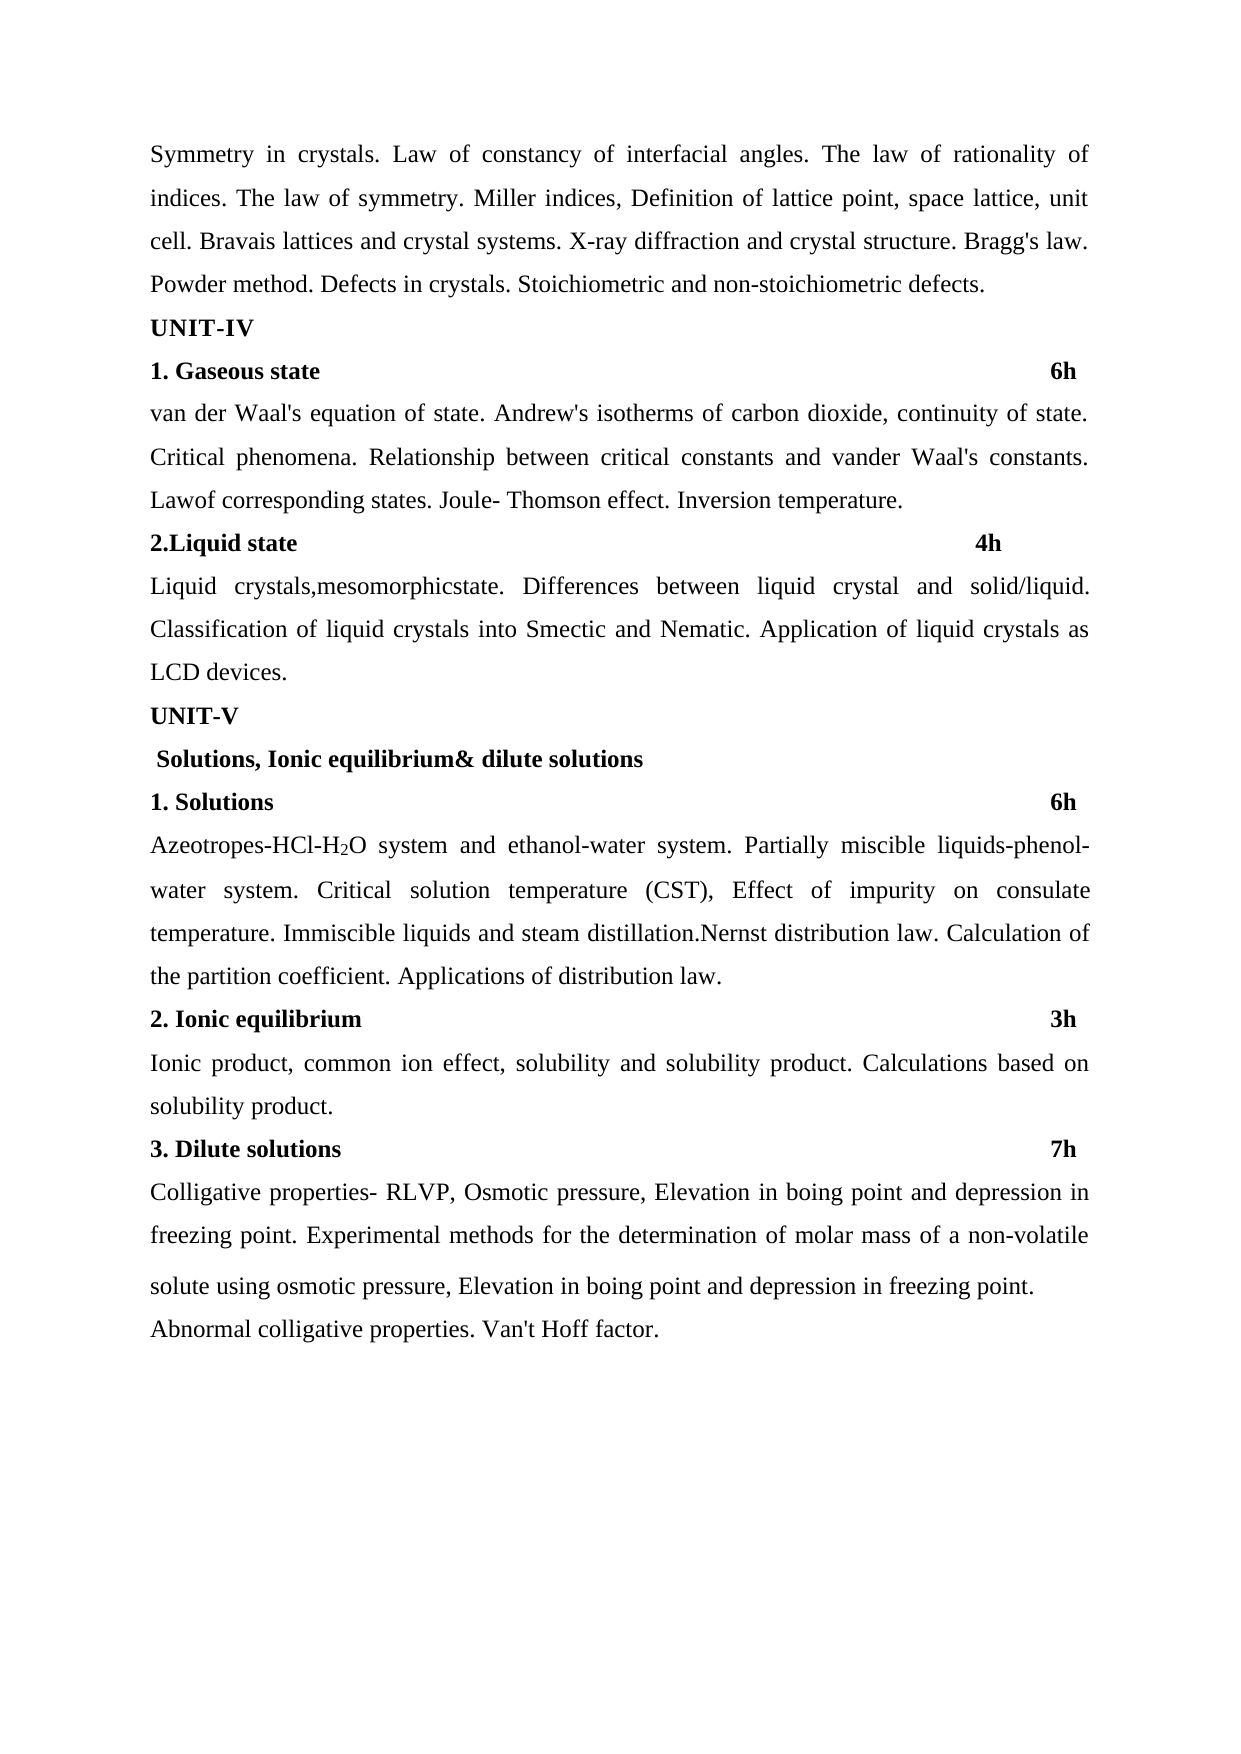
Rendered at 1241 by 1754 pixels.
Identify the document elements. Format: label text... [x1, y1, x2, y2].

text Liquid crystals,mesomorphicstate. Differences between liquid crystal and solid/liquid. Classification of liquid crystals into Smectic and Nematic. Application of liquid crystals as LCD devices. [150, 571, 1090, 686]
text Colligative properties- RLVP, Osmotic pressure, Elevation in boing point and depression in freezing point. Experimental methods for the determination of molar mass of a non-volatile [150, 1177, 1091, 1249]
subtitle Dilute solutions 7h [150, 1134, 1211, 1163]
subtitle UNIT-V [150, 701, 1211, 730]
text Azeotropes-HCl-H2O system and ethanol-water system. Partially miscible liquids-phenol- water system. Critical solution temperature (CST), Effect of impurity on consulate temperature. Immiscible liquids and steam distillation.Nernst distribution law. Calculation of the partition coefficient. Applications of distribution law. [150, 830, 1091, 990]
text van der Waal's equation of state. Andrew's isotherms of carbon dioxide, continuity of state. Critical phenomena. Relationship between critical constants and vander Waal's constants. Lawof corresponding states. Joule- Thomson effect. Inversion temperature. [150, 398, 1090, 513]
subtitle Solutions 6h [150, 787, 1211, 816]
subtitle Liquid state 4h [150, 528, 1211, 557]
subtitle Ionic equilibrium 3h [150, 1004, 1211, 1033]
list Gaseous state 6h [150, 356, 1211, 385]
subtitle UNIT-IV [150, 313, 1211, 341]
text solute using osmotic pressure, Elevation in boing point and depression in freezing point. Abnormal colligative properties. Van't Hoff factor. [150, 1271, 1090, 1343]
text Ionic product, common ion effect, solubility and solubility product. Calculations based on solubility product. [150, 1048, 1090, 1119]
text Symmetry in crystals. Law of constancy of interfacial angles. The law of rationality of indices. The law of symmetry. Miller indices, Definition of lattice point, space lattice, unit cell. Bravais lattices and crystal systems. X-ray diffraction and crystal structure. Bragg's law. Powder method. Defects in crystals. Stoichiometric and non-stoichiometric defects. [150, 139, 1090, 298]
text Solutions, Ionic equilibrium& dilute solutions [156, 744, 1211, 773]
